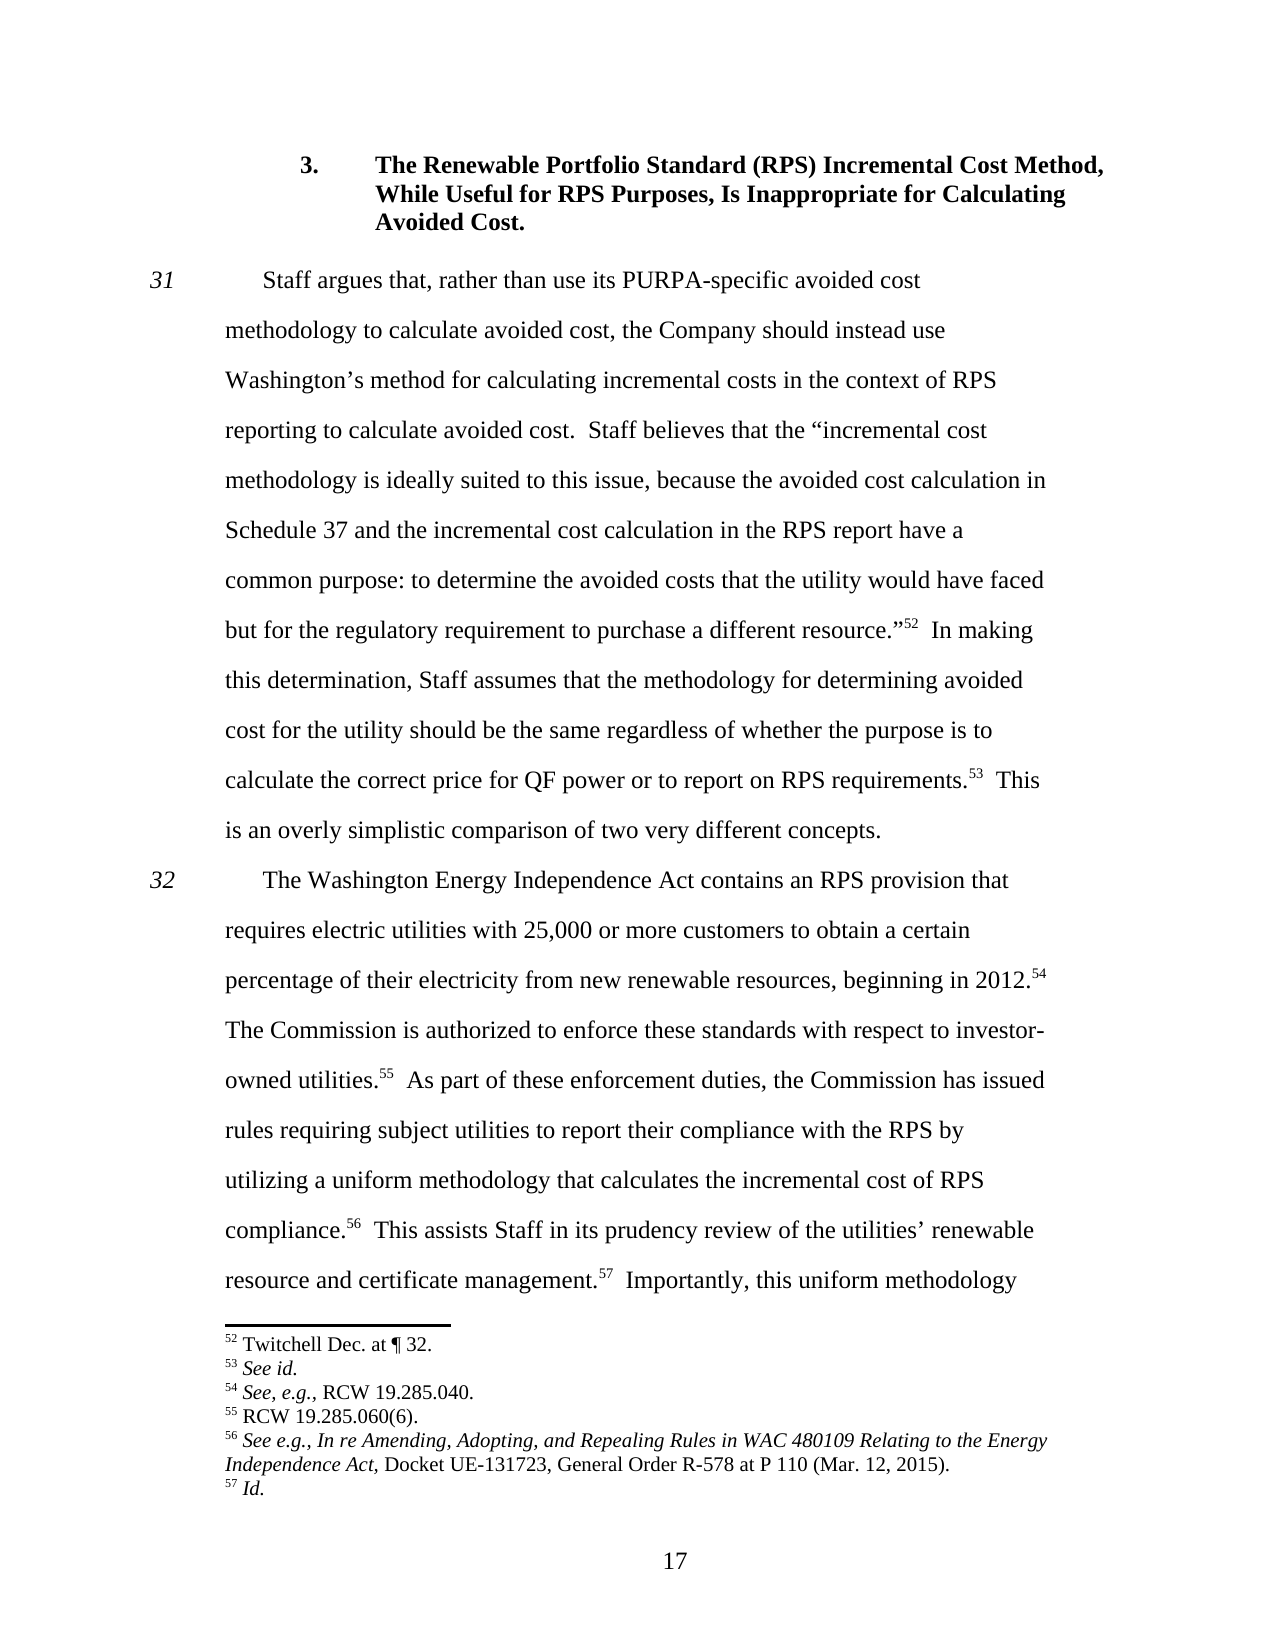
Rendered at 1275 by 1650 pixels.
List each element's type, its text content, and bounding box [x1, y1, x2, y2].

text 3. The Renewable Portfolio Standard (RPS) Incremental Cost Method, While Useful for RPS Purposes, Is Inappropriate for Calculating Avoided Cost. [300, 150, 1125, 236]
text Staff argues that, rather than use its PURPA-specific avoided cost methodology to calculate avoided cost, the Company should instead use Washington’s method for calculating incremental costs in the context of RPS reporting to calculate avoided cost. Staff believes that the “incremental cost methodology is ideally suited to this issue, because the avoided cost calculation in Schedule 37 and the incremental cost calculation in the RPS report have a common purpose: to determine the avoided costs that the utility would have faced but for the regulatory requirement to purchase a different resource.” In making this determination, Staff assumes that the methodology for determining avoided cost for the utility should be the same regardless of whether the purpose is to calculate the correct price for QF power or to report on RPS requirements. This is an overly simplistic comparison of two very different concepts. [150, 249, 1050, 849]
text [225, 849, 1125, 1299]
